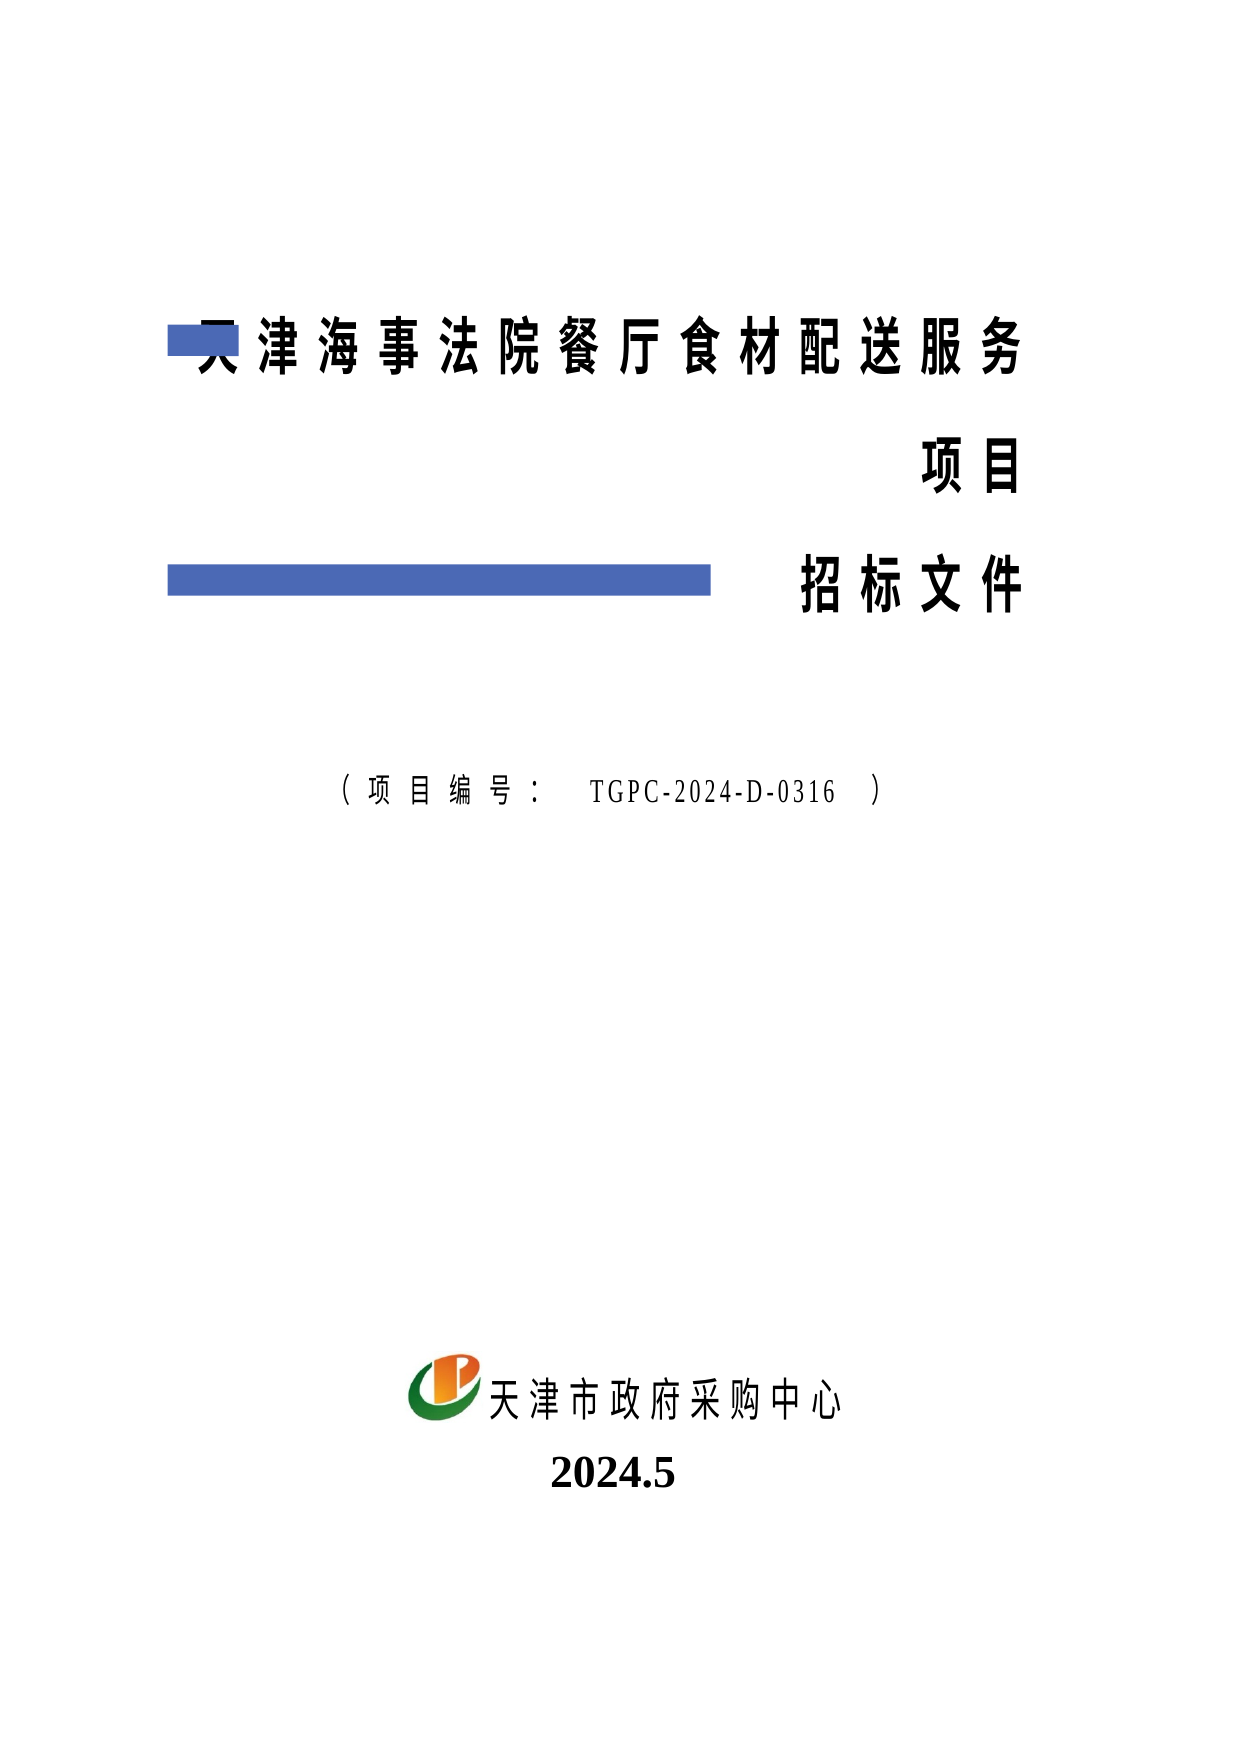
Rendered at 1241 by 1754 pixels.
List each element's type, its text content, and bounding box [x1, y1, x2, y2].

text 招标文件 [188, 521, 1041, 639]
text 天津海事法院餐厅食材配送服务项目 [188, 283, 1041, 521]
text （项目编号：TGPC-2024-D-0316） [188, 758, 1052, 818]
text 天津市政府采购中心 [188, 1352, 1052, 1441]
picture [404, 1351, 484, 1423]
text 2024.5 [188, 1441, 1052, 1500]
